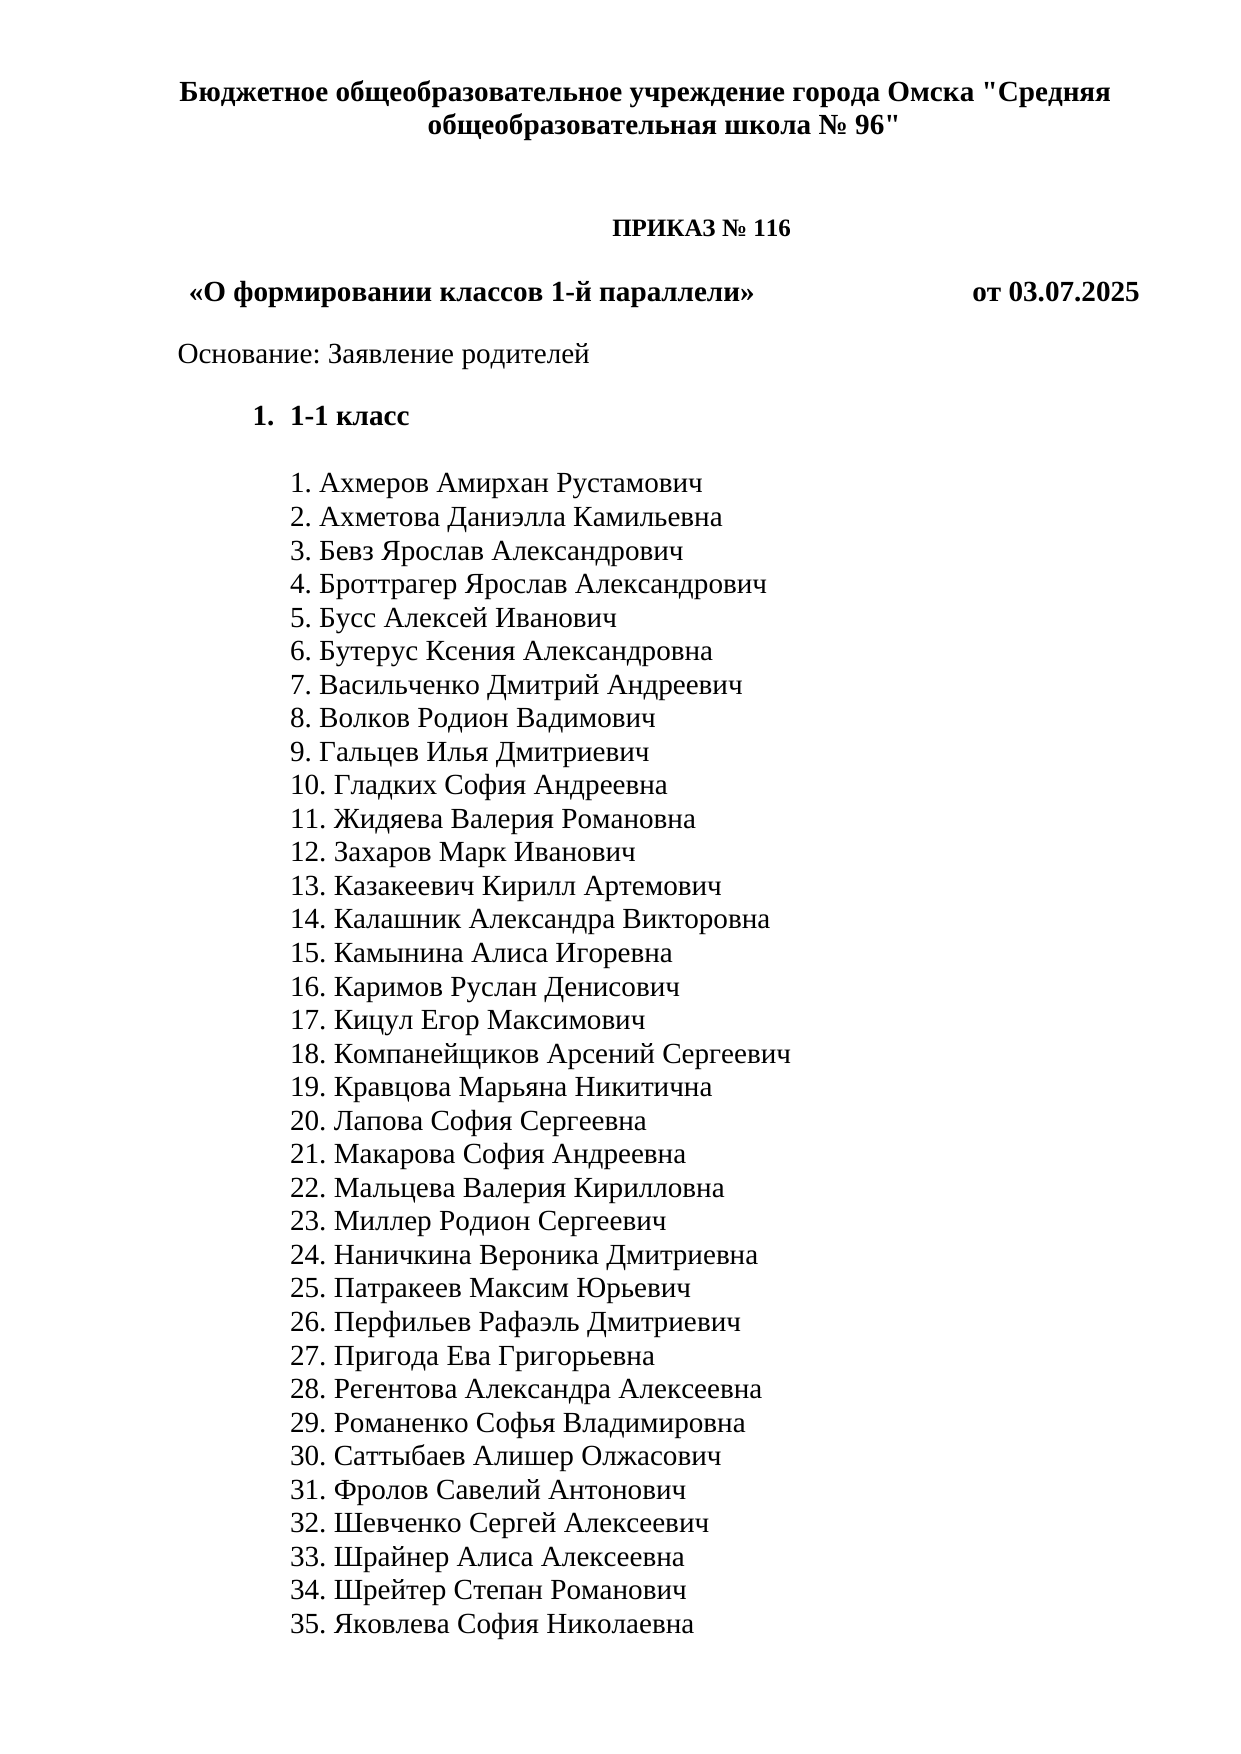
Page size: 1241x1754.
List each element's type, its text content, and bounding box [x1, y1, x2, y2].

list 24. Наничкина Вероника Дмитриевна [290, 1237, 1152, 1271]
list 1-1 класс [252, 398, 1152, 432]
list 1. Ахмеров Амирхан Рустамович [290, 466, 1152, 499]
list 25. Патракеев Максим Юрьевич [290, 1271, 1152, 1304]
list 12. Захаров Марк Иванович [290, 834, 1152, 868]
list 8. Волков Родион Вадимович [290, 700, 1152, 734]
list 23. Миллер Родион Сергеевич [290, 1203, 1152, 1237]
list 3. Бевз Ярослав Александрович [290, 533, 1152, 566]
list 7. Васильченко Дмитрий Андреевич [290, 667, 1152, 700]
list 2. Ахметова Даниэлла Камильевна [290, 499, 1152, 533]
list 27. Пригода Ева Григорьевна [290, 1338, 1152, 1371]
list 32. Шевченко Сергей Алексеевич [290, 1505, 1152, 1539]
list 22. Мальцева Валерия Кирилловна [290, 1170, 1152, 1203]
list 19. Кравцова Марьяна Никитична [290, 1069, 1152, 1103]
list 13. Казакеевич Кирилл Артемович [290, 868, 1152, 902]
list 11. Жидяева Валерия Романовна [290, 801, 1152, 834]
list 9. Гальцев Илья Дмитриевич [290, 734, 1152, 767]
list 29. Романенко Софья Владимировна [290, 1405, 1152, 1438]
table_header «О формировании классов 1-й параллели» [177, 274, 842, 307]
list 10. Гладких София Андреевна [290, 767, 1152, 801]
list 16. Каримов Руслан Денисович [290, 969, 1152, 1002]
list 31. Фролов Савелий Антонович [290, 1472, 1152, 1505]
list 26. Перфильев Рафаэль Дмитриевич [290, 1304, 1152, 1338]
text Основание: Заявление родителей [177, 336, 1152, 370]
list 30. Саттыбаев Алишер Олжасович [290, 1438, 1152, 1472]
list 28. Регентова Александра Алексеевна [290, 1371, 1152, 1405]
list 21. Макарова София Андреевна [290, 1136, 1152, 1170]
list 35. Яковлева София Николаевна [290, 1606, 1152, 1639]
list 18. Компанейщиков Арсений Сергеевич [290, 1036, 1152, 1069]
list 6. Бутерус Ксения Александровна [290, 633, 1152, 667]
list 15. Камынина Алиса Игоревна [290, 935, 1152, 969]
list 4. Броттрагер Ярослав Александрович [290, 566, 1152, 600]
list 5. Бусс Алексей Иванович [290, 600, 1152, 633]
list 17. Кицул Егор Максимович [290, 1002, 1152, 1036]
list 33. Шрайнер Алиса Алексеевна [290, 1539, 1152, 1572]
list 34. Шрейтер Степан Романович [290, 1572, 1152, 1606]
table_header от 03.07.2025 [842, 274, 1151, 307]
list 20. Лапова София Сергеевна [290, 1103, 1152, 1136]
text ПРИКАЗ № 116 [251, 213, 1152, 242]
list 14. Калашник Александра Викторовна [290, 902, 1152, 935]
table_header Бюджетное общеобразовательное учреждение города Омска "Средняя общеобразовательная школа № 96" [177, 74, 1151, 186]
